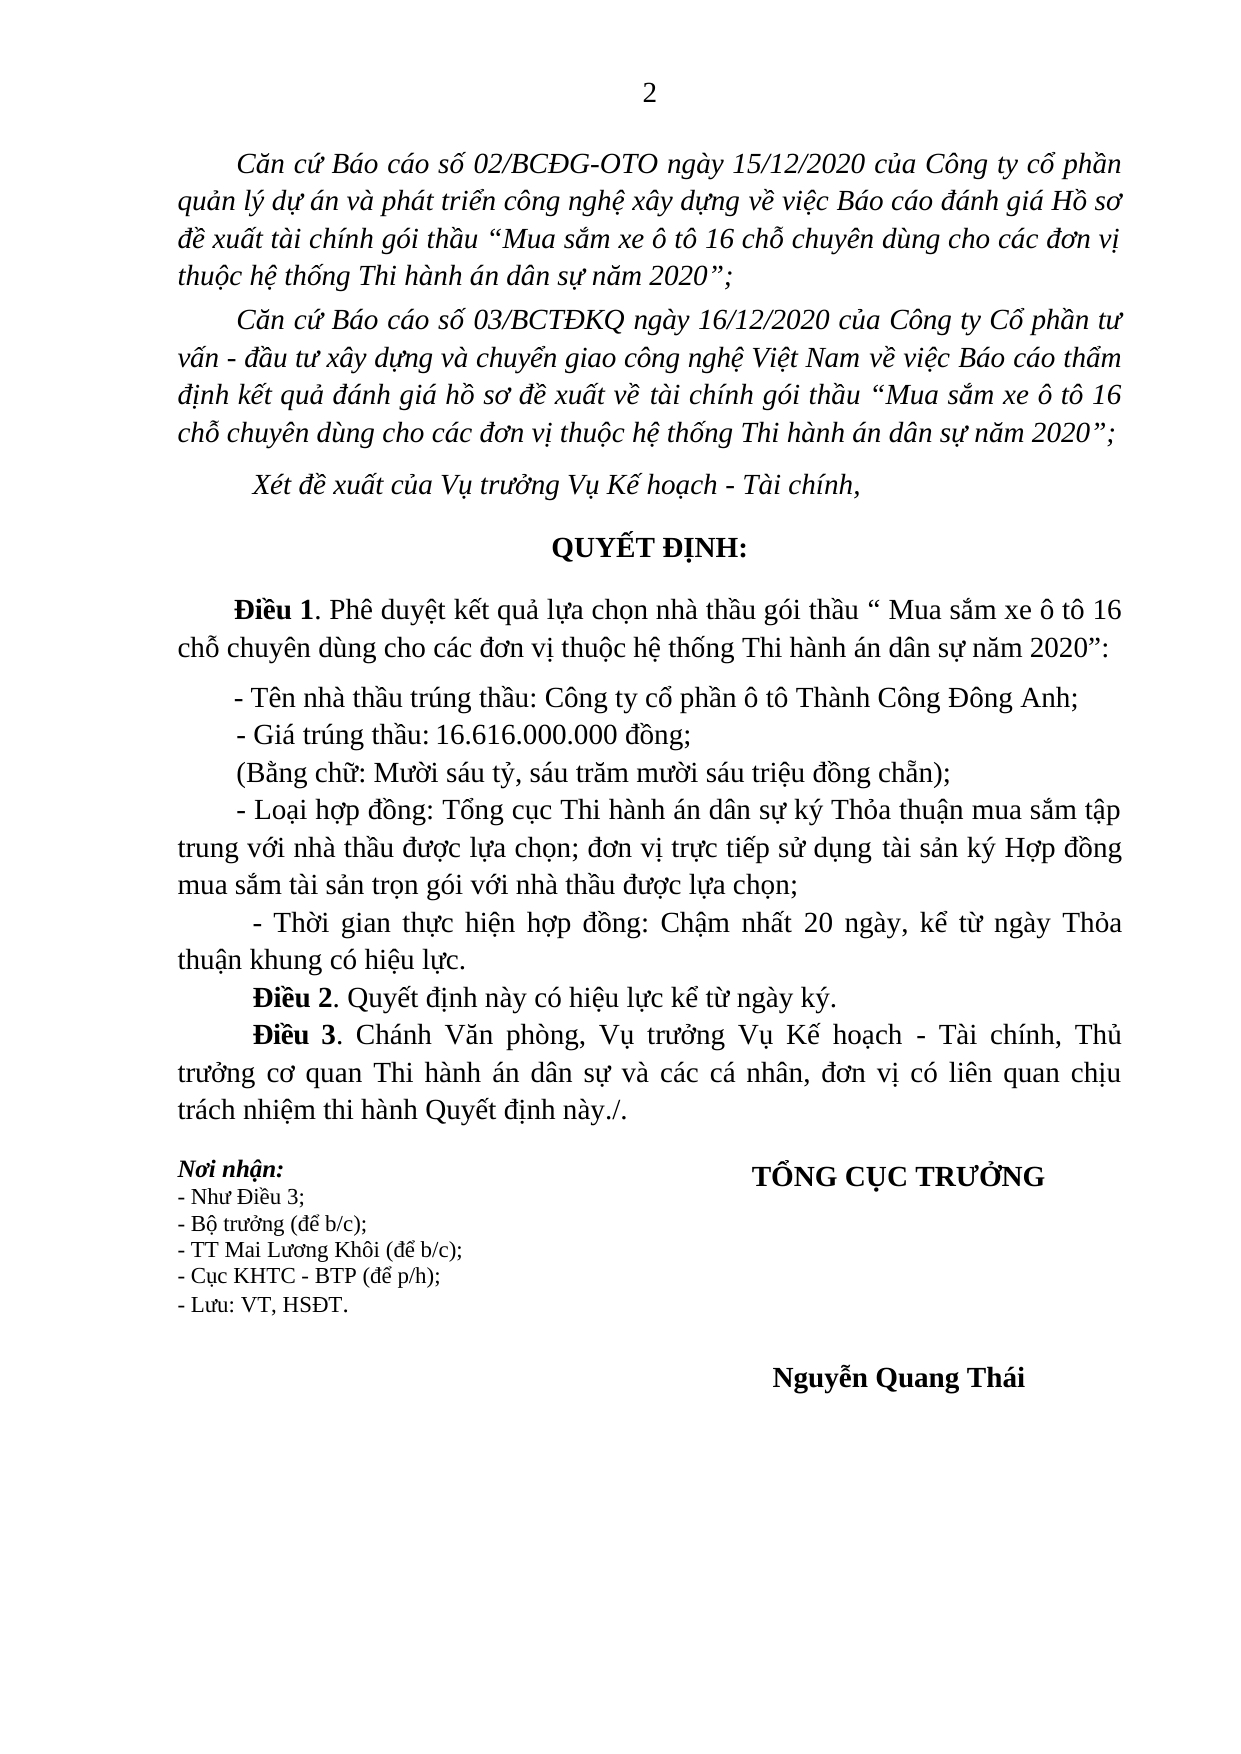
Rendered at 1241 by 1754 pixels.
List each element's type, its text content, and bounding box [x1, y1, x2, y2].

text - Loại hợp đồng: Tổng cục Thi hành án dân sự ký Thỏa thuận mua sắm tập trung với nhà thầu được lựa chọn; đơn vị trực tiếp sử dụng tài sản ký Hợp đồng mua sắm tài sản trọn gói với nhà thầu được lựa chọn; [177, 788, 1122, 901]
table_header Nơi nhận: - Như Điều 3; - Bộ trưởng (để b/c); - TT Mai Lương Khôi (để b/c); - Cục KHTC - BTP (để p/h); - Lưu: VT, HSĐT. [166, 1126, 664, 1394]
text (Bằng chữ: Mười sáu tỷ, sáu trăm mười sáu triệu đồng chẵn); [177, 751, 1122, 788]
text Căn cứ Báo cáo số 02/BCĐG-OTO ngày 15/12/2020 của Công ty cổ phần quản lý dự án và phát triển công nghệ xây dựng về việc Báo cáo đánh giá Hồ sơ đề xuất tài chính gói thầu “Mua sắm xe ô tô 16 chỗ chuyên dùng cho các đơn vị thuộc hệ thống Thi hành án dân sự năm 2020”; [177, 142, 1122, 292]
text - Thời gian thực hiện hợp đồng: Chậm nhất 20 ngày, kể từ ngày Thỏa thuận khung có hiệu lực. [177, 901, 1122, 976]
list - Giá trúng thầu: 16.616.000.000 đồng; [177, 713, 1122, 751]
table_header TỔNG CỤC TRƯỞNG Nguyễn Quang Thái [664, 1126, 1133, 1394]
text Căn cứ Báo cáo số 03/BCTĐKQ ngày 16/12/2020 của Công ty Cổ phần tư vấn - đầu tư xây dựng và chuyển giao công nghệ Việt Nam về việc Báo cáo thẩm định kết quả đánh giá hồ sơ đề xuất về tài chính gói thầu “Mua sắm xe ô tô 16 chỗ chuyên dùng cho các đơn vị thuộc hệ thống Thi hành án dân sự năm 2020”; [177, 298, 1122, 448]
text - Tên nhà thầu trúng thầu: Công ty cổ phần ô tô Thành Công Đông Anh; [177, 676, 1122, 713]
text Điều 3. Chánh Văn phòng, Vụ trưởng Vụ Kế hoạch - Tài chính, Thủ trưởng cơ quan Thi hành án dân sự và các cá nhân, đơn vị có liên quan chịu trách nhiệm thi hành Quyết định này./. [177, 1013, 1122, 1126]
text QUYẾT ĐỊNH: [177, 526, 1122, 563]
text Xét đề xuất của Vụ trưởng Vụ Kế hoạch - Tài chính, [177, 463, 1122, 501]
text Điều 1. Phê duyệt kết quả lựa chọn nhà thầu gói thầu “ Mua sắm xe ô tô 16 chỗ chuyên dùng cho các đơn vị thuộc hệ thống Thi hành án dân sự năm 2020”: [177, 588, 1122, 663]
text Điều 2. Quyết định này có hiệu lực kể từ ngày ký. [177, 976, 1122, 1013]
